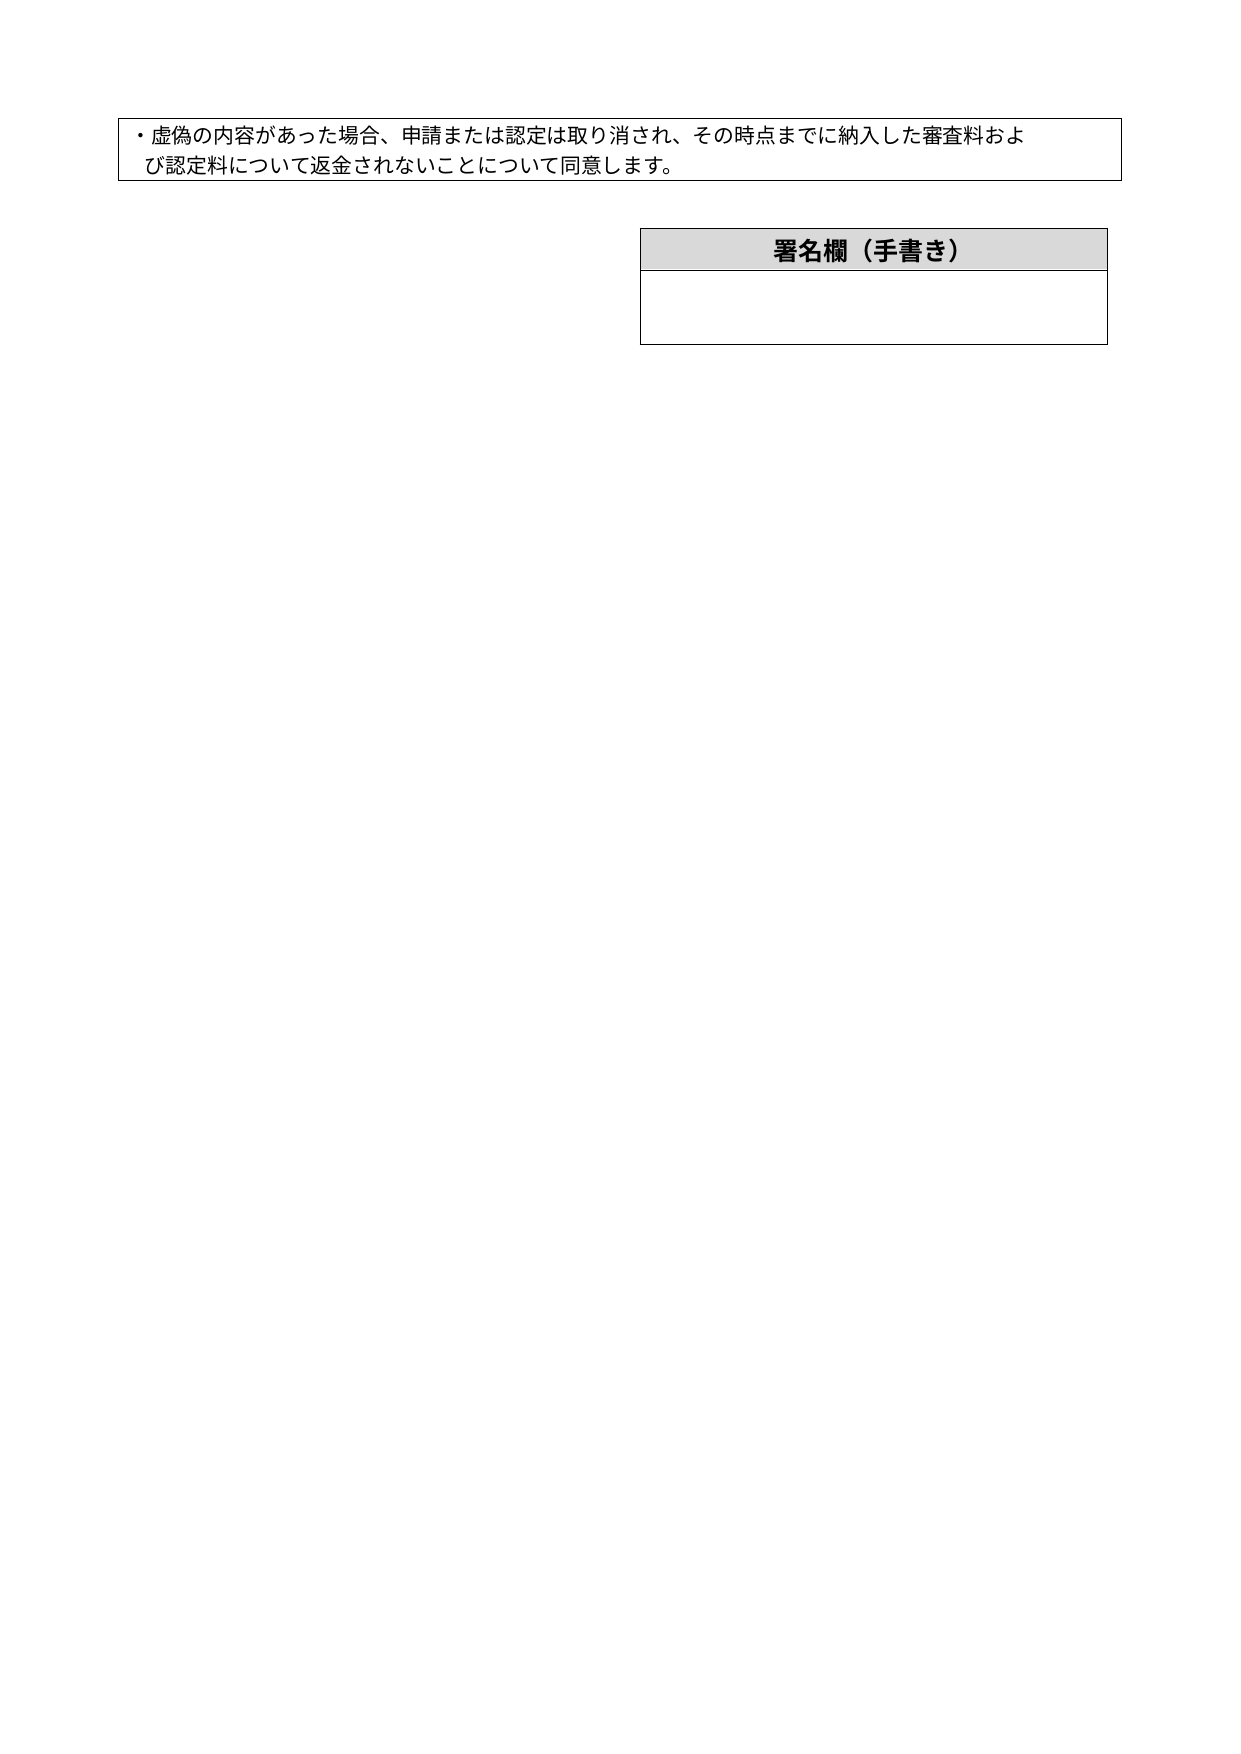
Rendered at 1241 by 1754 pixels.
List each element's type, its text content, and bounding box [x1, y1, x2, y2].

table_header 署名欄（手書き） [641, 229, 1107, 269]
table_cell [119, 119, 1121, 179]
table_cell [641, 271, 1107, 344]
